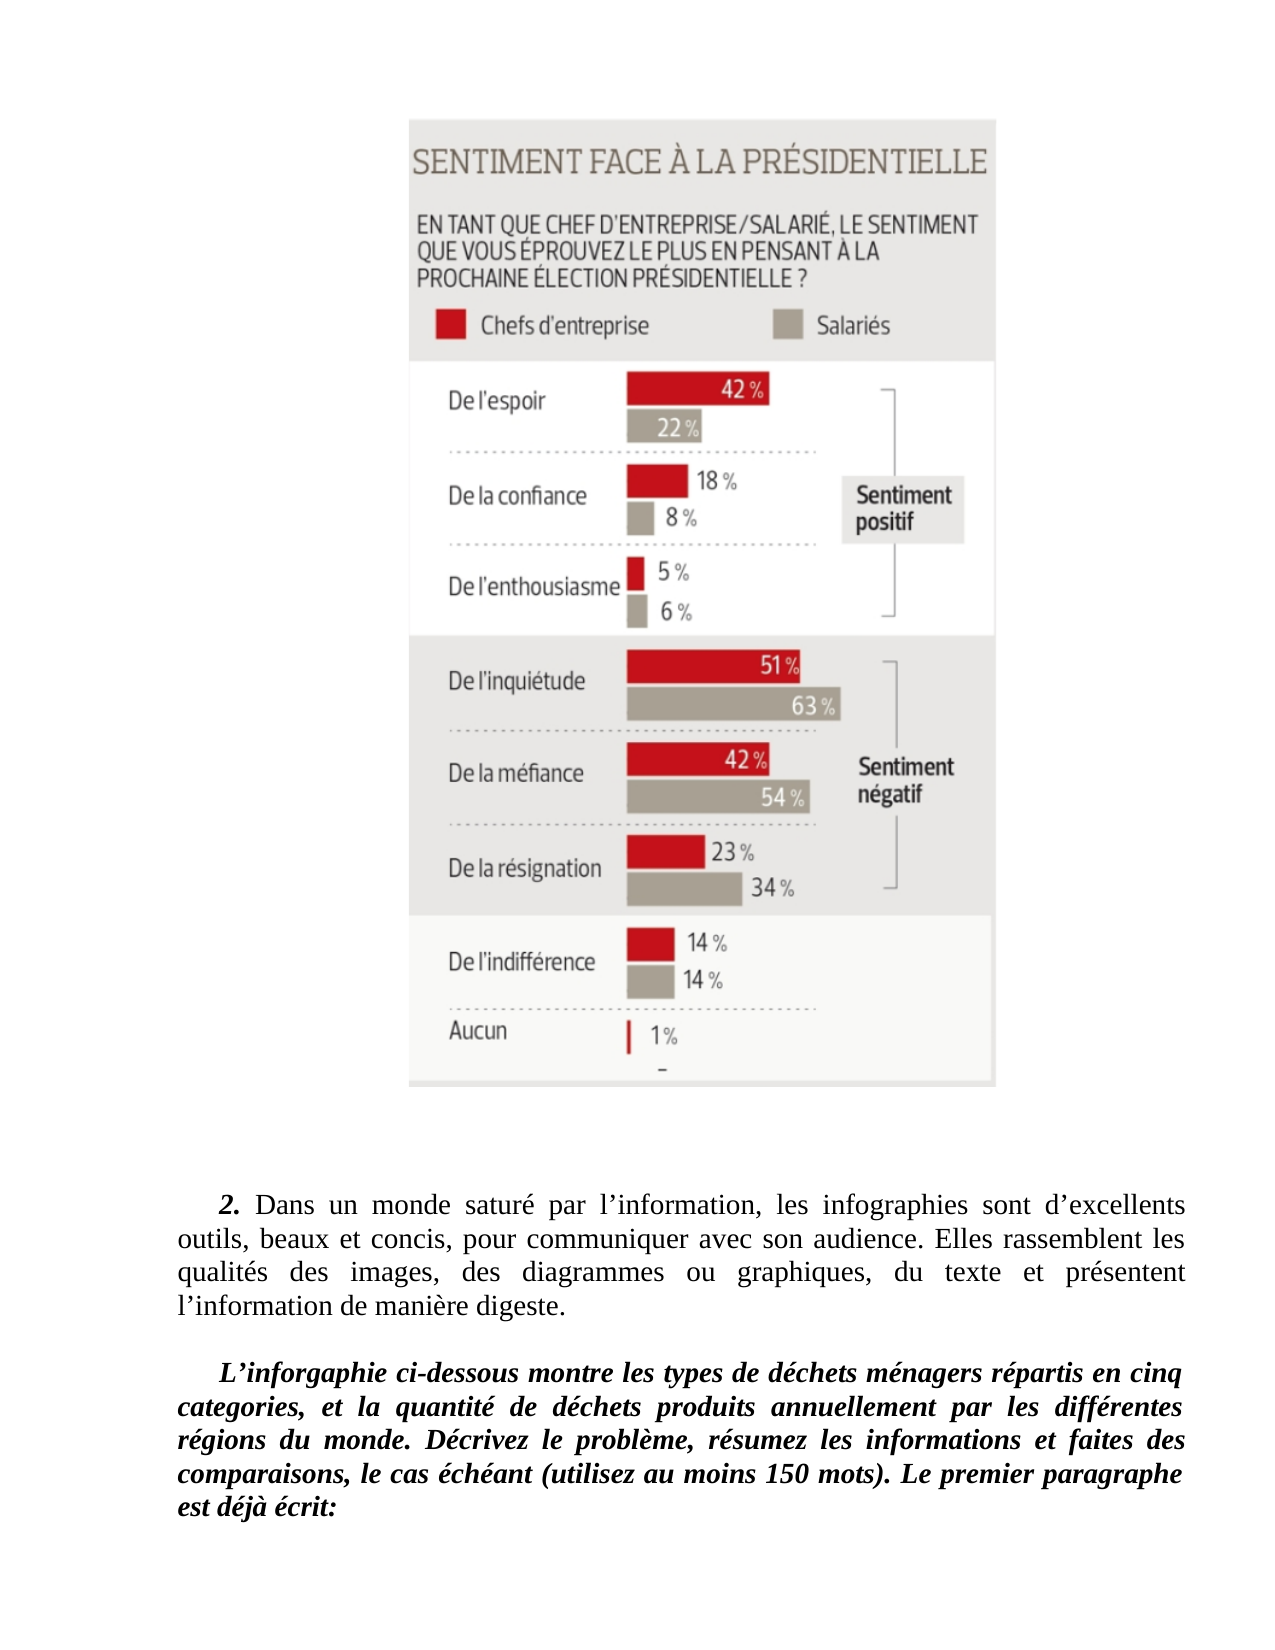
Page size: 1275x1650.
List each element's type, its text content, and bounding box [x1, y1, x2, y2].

text 2. Dans un monde saturé par l’information, les infographies sont d’excellents outils, beaux et concis, pour communiquer avec son audience. Elles rassemblent les qualités des images, des diagrammes ou graphiques, du texte et présentent l’information de manière digeste. [177, 1187, 1186, 1322]
picture [408, 118, 997, 1087]
text L’inforgaphie ci-dessous montre les types de déchets ménagers répartis en cinq categories, et la quantité de déchets produits annuellement par les différentes régions du monde. Décrivez le problème, résumez les informations et faites des comparaisons, le cas échéant (utilisez au moins 150 mots). Le premier paragraphe est déjà écrit: [177, 1355, 1186, 1523]
